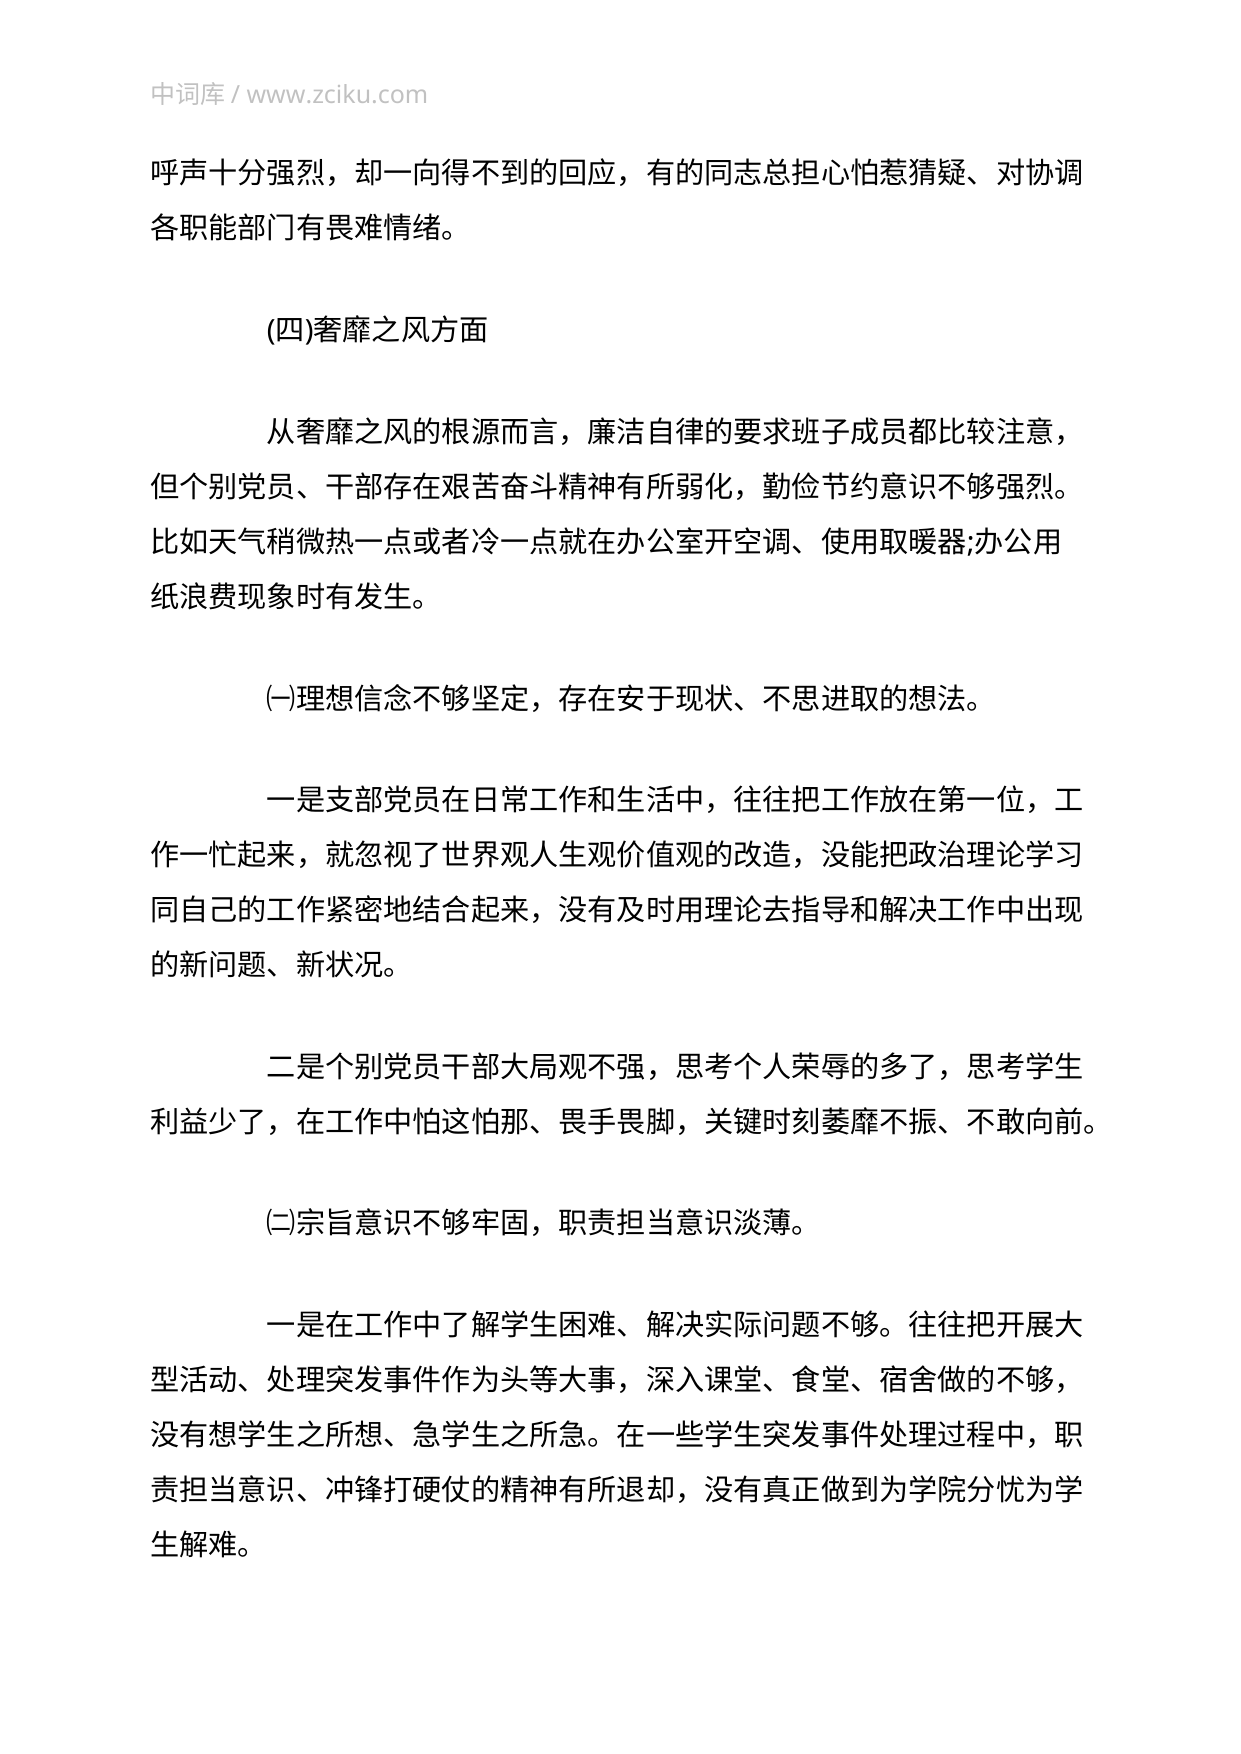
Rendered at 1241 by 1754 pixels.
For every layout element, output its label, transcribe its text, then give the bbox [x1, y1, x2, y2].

text 二是个别党员干部大局观不强，思考个人荣辱的多了，思考学生利益少了，在工作中怕这怕那、畏手畏脚，关键时刻萎靡不振、不敢向前。 [150, 1043, 1090, 1141]
text (四)奢靡之风方面 [150, 307, 1090, 349]
text 从奢靡之风的根源而言，廉洁自律的要求班子成员都比较注意，但个别党员、干部存在艰苦奋斗精神有所弱化，勤俭节约意识不够强烈。比如天气稍微热一点或者冷一点就在办公室开空调、使用取暖器;办公用纸浪费现象时有发生。 [150, 409, 1090, 616]
text ㈠理想信念不够坚定，存在安于现状、不思进取的想法。 [150, 675, 1090, 717]
text ㈡宗旨意识不够牢固，职责担当意识淡薄。 [150, 1200, 1090, 1242]
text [150, 150, 1090, 247]
text 一是在工作中了解学生困难、解决实际问题不够。往往把开展大型活动、处理突发事件作为头等大事，深入课堂、食堂、宿舍做的不够，没有想学生之所想、急学生之所急。在一些学生突发事件处理过程中，职责担当意识、冲锋打硬仗的精神有所退却，没有真正做到为学院分忧为学生解难。 [150, 1302, 1090, 1564]
text 一是支部党员在日常工作和生活中，往往把工作放在第一位，工作一忙起来，就忽视了世界观人生观价值观的改造，没能把政治理论学习同自己的工作紧密地结合起来，没有及时用理论去指导和解决工作中出现的新问题、新状况。 [150, 777, 1090, 984]
